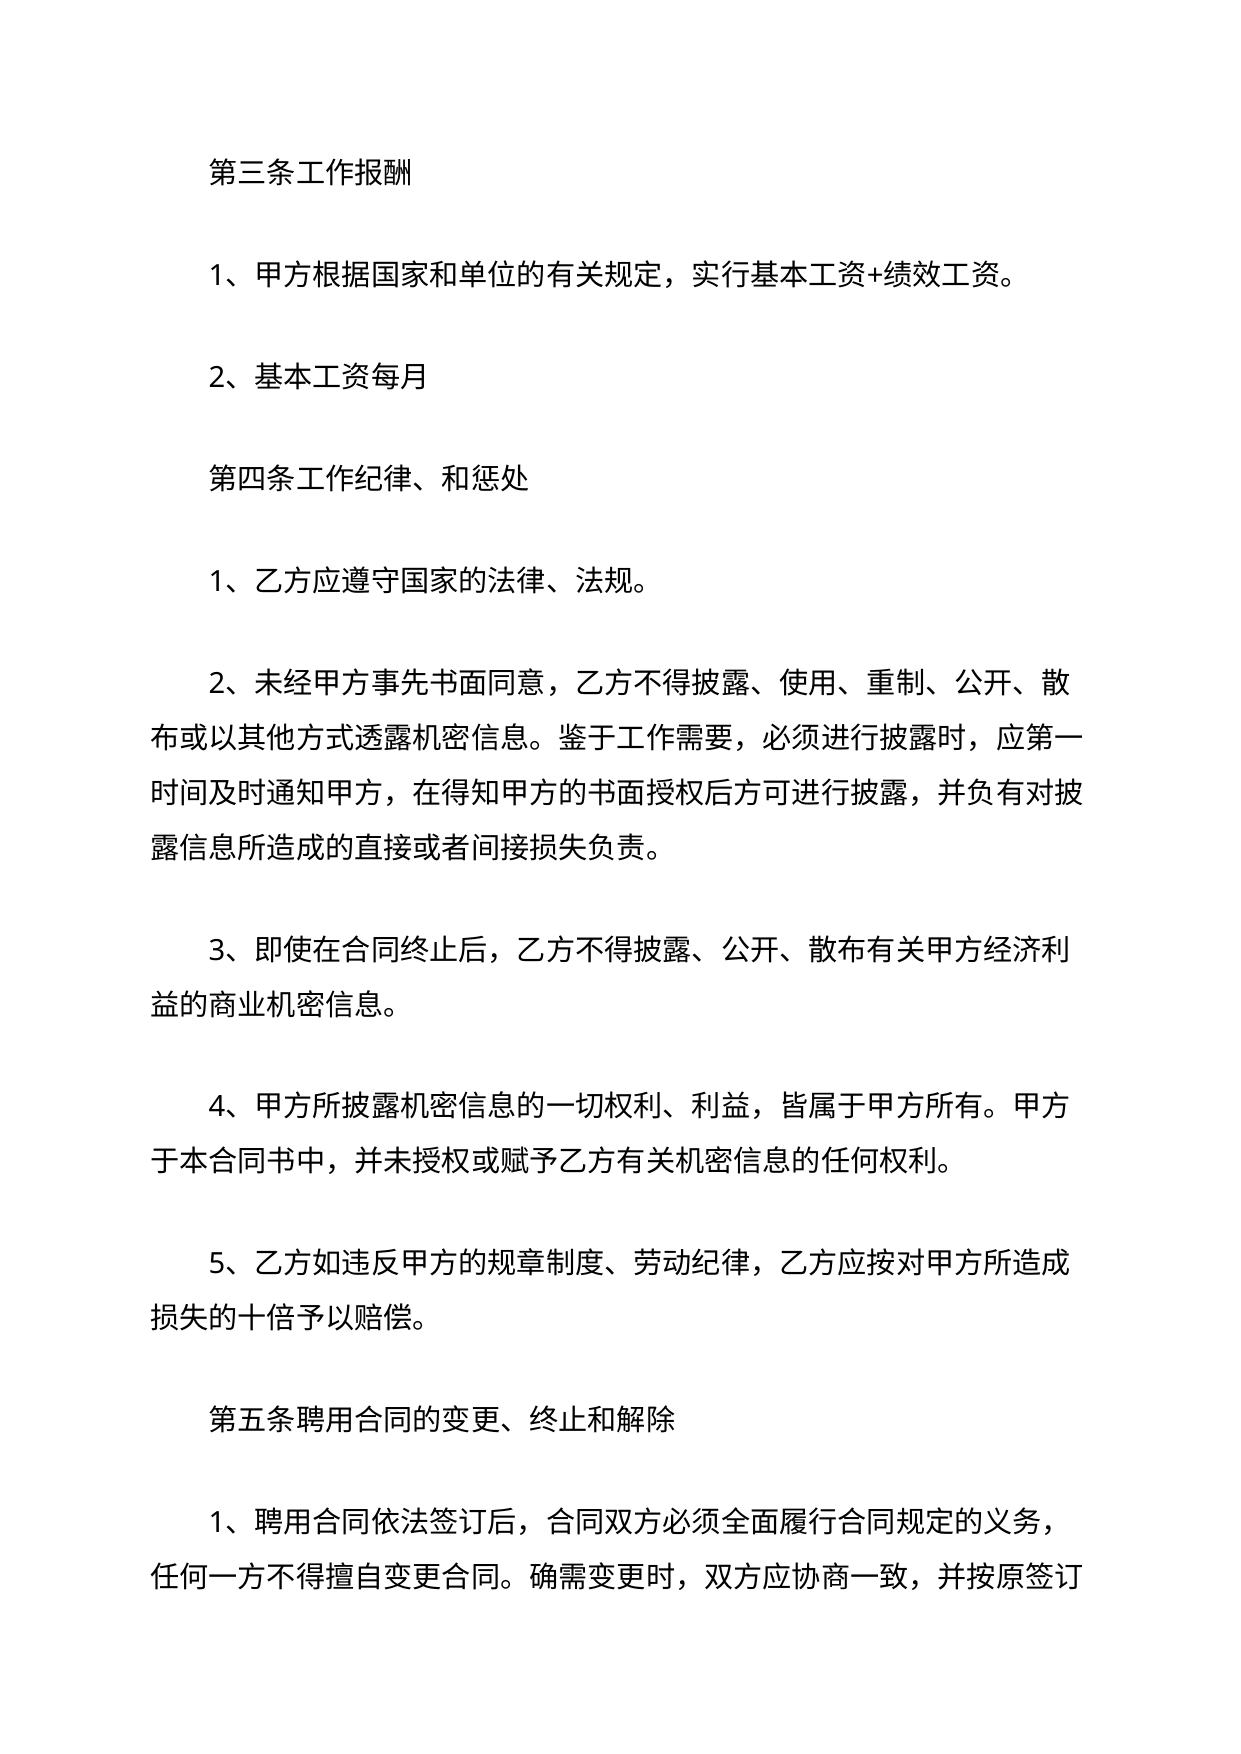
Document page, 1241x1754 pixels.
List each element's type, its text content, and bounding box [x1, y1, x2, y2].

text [150, 1498, 1090, 1595]
text 2、未经甲方事先书面同意，乙方不得披露、使用、重制、公开、散布或以其他方式透露机密信息。鉴于工作需要，必须进行披露时，应第一时间及时通知甲方，在得知甲方的书面授权后方可进行披露，并负有对披露信息所造成的直接或者间接损失负责。 [150, 659, 1090, 867]
text 4、甲方所披露机密信息的一切权利、利益，皆属于甲方所有。甲方于本合同书中，并未授权或赋予乙方有关机密信息的任何权利。 [150, 1083, 1090, 1180]
text 5、乙方如违反甲方的规章制度、劳动纪律，乙方应按对甲方所造成损失的十倍予以赔偿。 [150, 1239, 1090, 1337]
text 1、乙方应遵守国家的法律、法规。 [150, 557, 1090, 600]
text 第三条工作报酬 [150, 150, 1090, 192]
text 第五条聘用合同的变更、终止和解除 [150, 1396, 1090, 1439]
text 第四条工作纪律、和惩处 [150, 456, 1090, 498]
text 3、即使在合同终止后，乙方不得披露、公开、散布有关甲方经济利益的商业机密信息。 [150, 926, 1090, 1023]
text 1、甲方根据国家和单位的有关规定，实行基本工资+绩效工资。 [150, 252, 1090, 294]
text 2、基本工资每月 [150, 354, 1090, 396]
